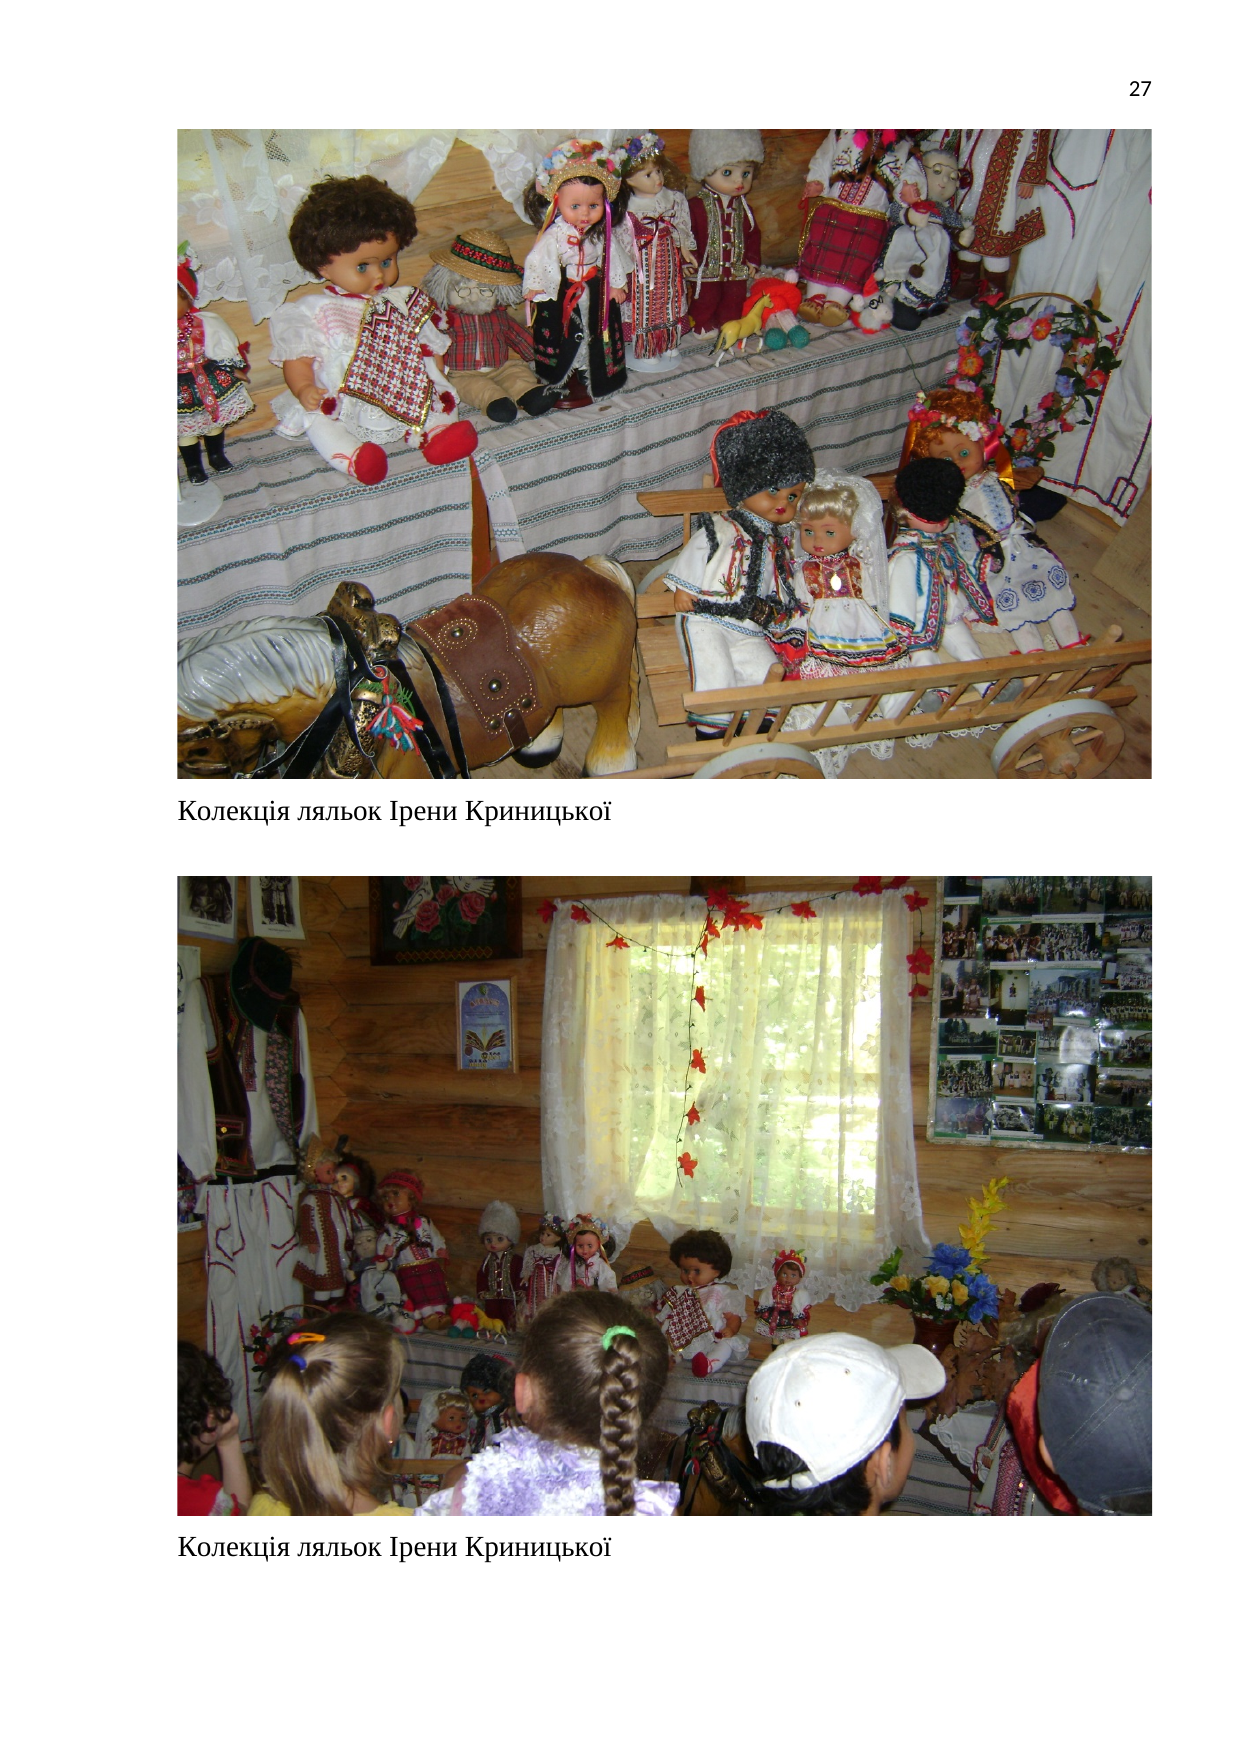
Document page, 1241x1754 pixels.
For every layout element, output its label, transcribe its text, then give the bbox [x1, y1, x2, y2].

picture [177, 876, 1153, 1516]
text Колекція ляльок Ірени Криницької [177, 1529, 1152, 1563]
picture [177, 129, 1152, 779]
text Колекція ляльок Ірени Криницької [177, 793, 1152, 827]
